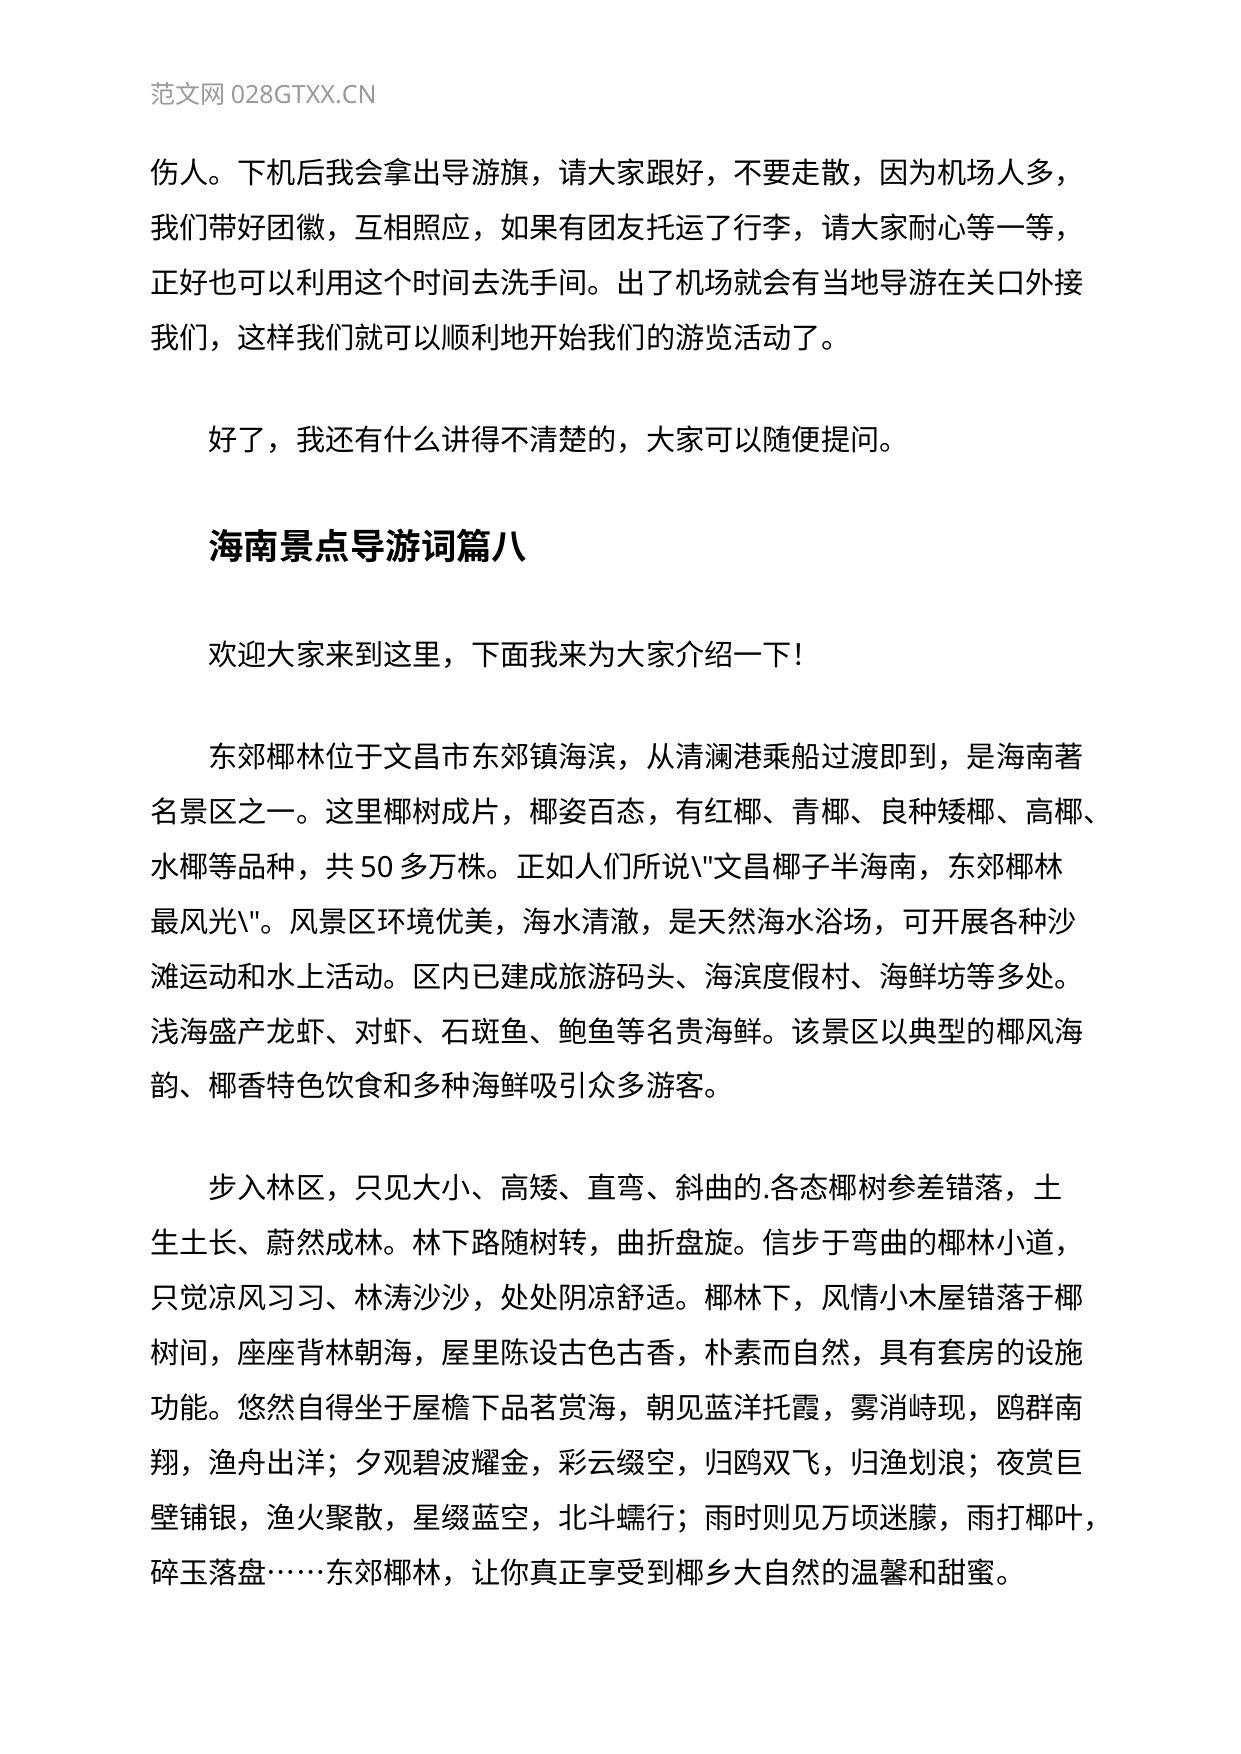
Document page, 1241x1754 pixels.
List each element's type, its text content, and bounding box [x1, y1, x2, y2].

text 欢迎大家来到这里，下面我来为大家介绍一下！ [150, 632, 1090, 674]
text 步入林区，只见大小、高矮、直弯、斜曲的.各态椰树参差错落，土生土长、蔚然成林。林下路随树转，曲折盘旋。信步于弯曲的椰林小道，只觉凉风习习、林涛沙沙，处处阴凉舒适。椰林下，风情小木屋错落于椰树间，座座背林朝海，屋里陈设古色古香，朴素而自然，具有套房的设施功能。悠然自得坐于屋檐下品茗赏海，朝见蓝洋托霞，雾消峙现，鸥群南翔，渔舟出洋；夕观碧波耀金，彩云缀空，归鸥双飞，归渔划浪；夜赏巨壁铺银，渔火聚散，星缀蓝空，北斗蠕行；雨时则见万顷迷朦，雨打椰叶，碎玉落盘……东郊椰林，让你真正享受到椰乡大自然的温馨和甜蜜。 [150, 1165, 1090, 1591]
text 海南景点导游词篇八 [150, 518, 1090, 569]
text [150, 150, 1090, 357]
text 好了，我还有什么讲得不清楚的，大家可以随便提问。 [150, 416, 1090, 459]
text 东郊椰林位于文昌市东郊镇海滨，从清澜港乘船过渡即到，是海南著名景区之一。这里椰树成片，椰姿百态，有红椰、青椰、良种矮椰、高椰、水椰等品种，共50多万株。正如人们所说\"文昌椰子半海南，东郊椰林最风光\"。风景区环境优美，海水清澈，是天然海水浴场，可开展各种沙滩运动和水上活动。区内已建成旅游码头、海滨度假村、海鲜坊等多处。浅海盛产龙虾、对虾、石斑鱼、鲍鱼等名贵海鲜。该景区以典型的椰风海韵、椰香特色饮食和多种海鲜吸引众多游客。 [150, 733, 1090, 1105]
